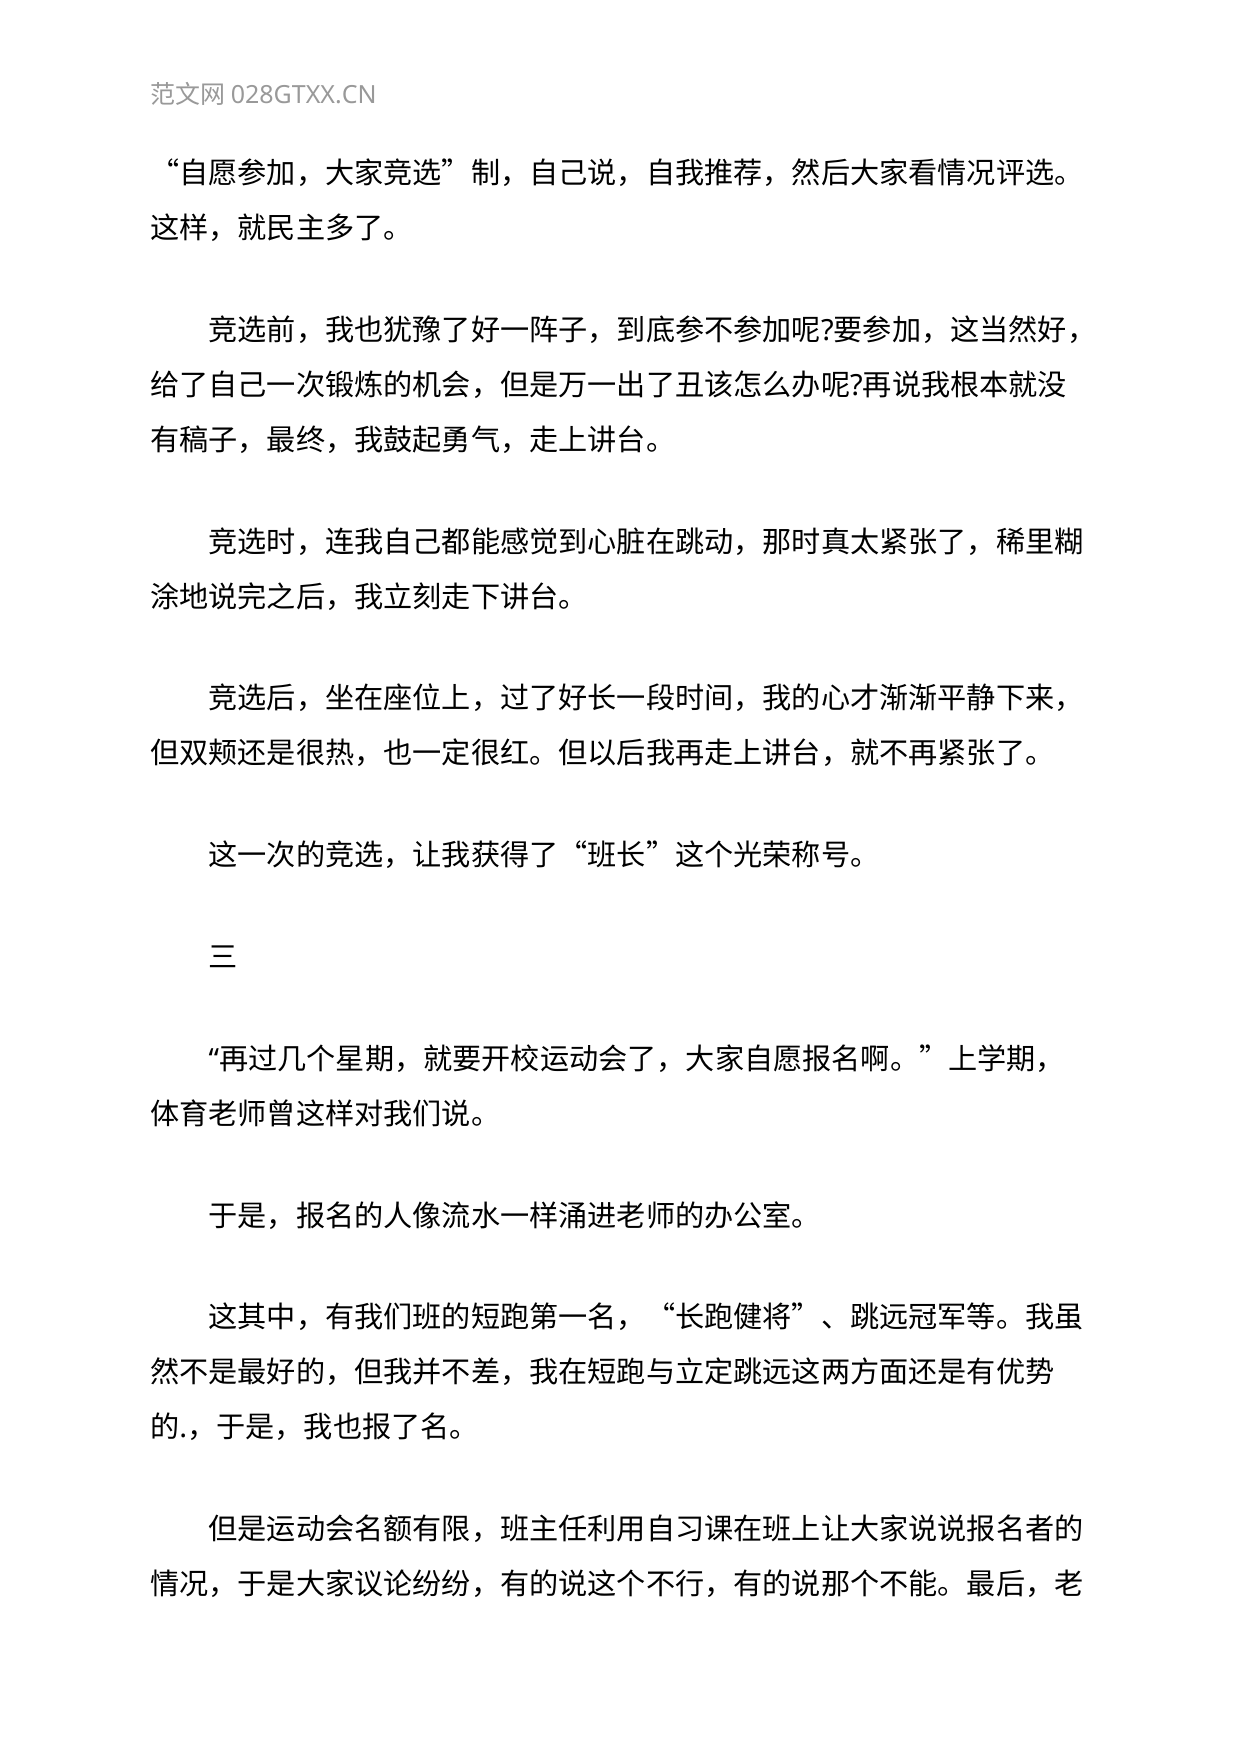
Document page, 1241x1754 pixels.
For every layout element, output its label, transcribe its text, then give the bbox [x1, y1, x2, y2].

text 竞选时，连我自己都能感觉到心脏在跳动，那时真太紧张了，稀里糊涂地说完之后，我立刻走下讲台。 [150, 518, 1090, 616]
text 竞选后，坐在座位上，过了好长一段时间，我的心才渐渐平静下来，但双颊还是很热，也一定很红。但以后我再走上讲台，就不再紧张了。 [150, 675, 1090, 772]
text 这一次的竞选，让我获得了“班长”这个光荣称号。 [150, 832, 1090, 874]
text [150, 150, 1090, 247]
text “再过几个星期，就要开校运动会了，大家自愿报名啊。”上学期，体育老师曾这样对我们说。 [150, 1035, 1090, 1133]
text 三 [150, 933, 1090, 976]
text 这其中，有我们班的短跑第一名，“长跑健将”、跳远冠军等。我虽然不是最好的，但我并不差，我在短跑与立定跳远这两方面还是有优势的.，于是，我也报了名。 [150, 1294, 1090, 1446]
text 竞选前，我也犹豫了好一阵子，到底参不参加呢?要参加，这当然好，给了自己一次锻炼的机会，但是万一出了丑该怎么办呢?再说我根本就没有稿子，最终，我鼓起勇气，走上讲台。 [150, 307, 1090, 459]
text 于是，报名的人像流水一样涌进老师的办公室。 [150, 1192, 1090, 1234]
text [150, 1506, 1090, 1603]
